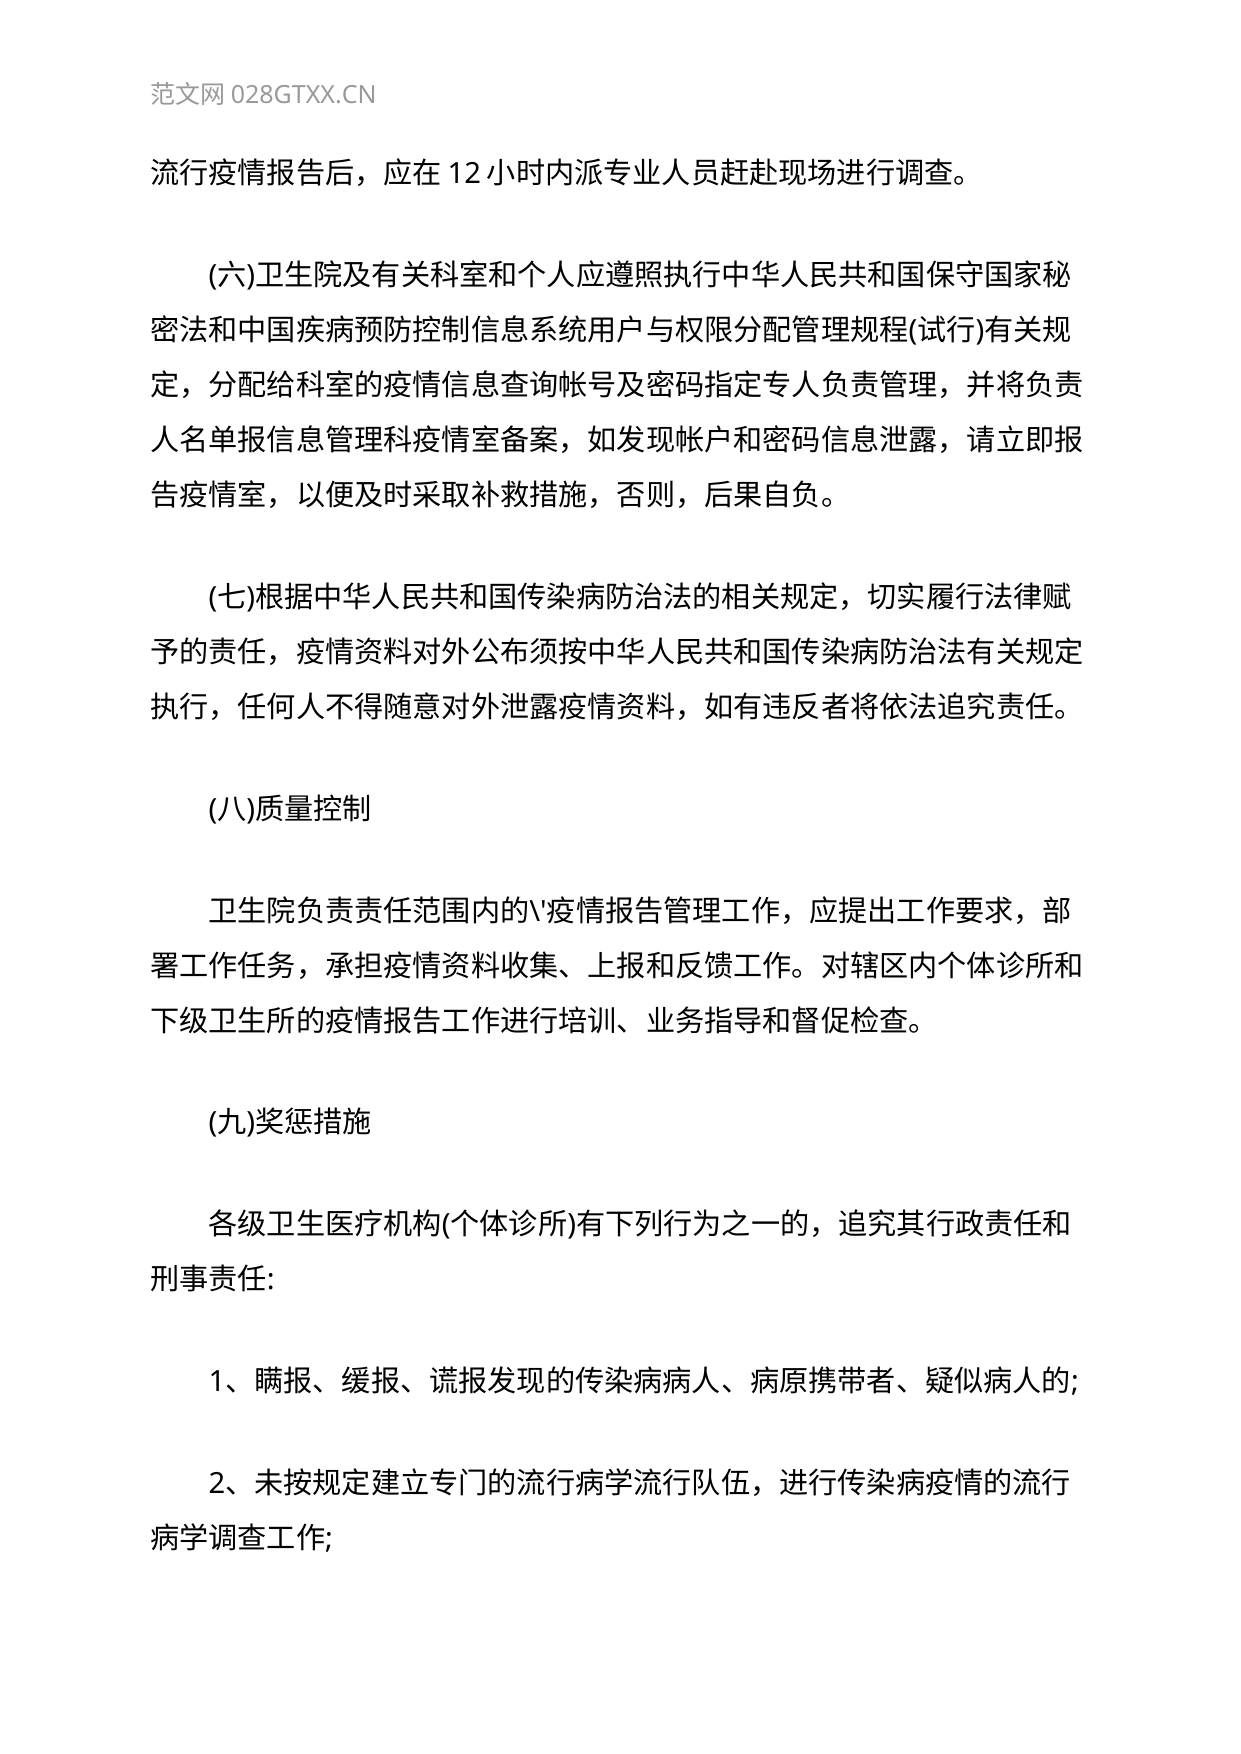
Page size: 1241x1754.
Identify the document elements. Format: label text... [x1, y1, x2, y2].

text (六)卫生院及有关科室和个人应遵照执行中华人民共和国保守国家秘密法和中国疾病预防控制信息系统用户与权限分配管理规程(试行)有关规定，分配给科室的疫情信息查询帐号及密码指定专人负责管理，并将负责人名单报信息管理科疫情室备案，如发现帐户和密码信息泄露，请立即报告疫情室，以便及时采取补救措施，否则，后果自负。 [150, 252, 1090, 514]
text (八)质量控制 [150, 785, 1090, 828]
text 卫生院负责责任范围内的\'疫情报告管理工作，应提出工作要求，部署工作任务，承担疫情资料收集、上报和反馈工作。对辖区内个体诊所和下级卫生所的疫情报告工作进行培训、业务指导和督促检查。 [150, 887, 1090, 1039]
text (七)根据中华人民共和国传染病防治法的相关规定，切实履行法律赋予的责任，疫情资料对外公布须按中华人民共和国传染病防治法有关规定执行，任何人不得随意对外泄露疫情资料，如有违反者将依法追究责任。 [150, 573, 1090, 726]
text 2、未按规定建立专门的流行病学流行队伍，进行传染病疫情的流行病学调查工作; [150, 1460, 1090, 1557]
text 1、瞒报、缓报、谎报发现的传染病病人、病原携带者、疑似病人的; [150, 1358, 1090, 1400]
text 各级卫生医疗机构(个体诊所)有下列行为之一的，追究其行政责任和刑事责任: [150, 1201, 1090, 1298]
text (九)奖惩措施 [150, 1099, 1090, 1141]
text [150, 150, 1090, 192]
